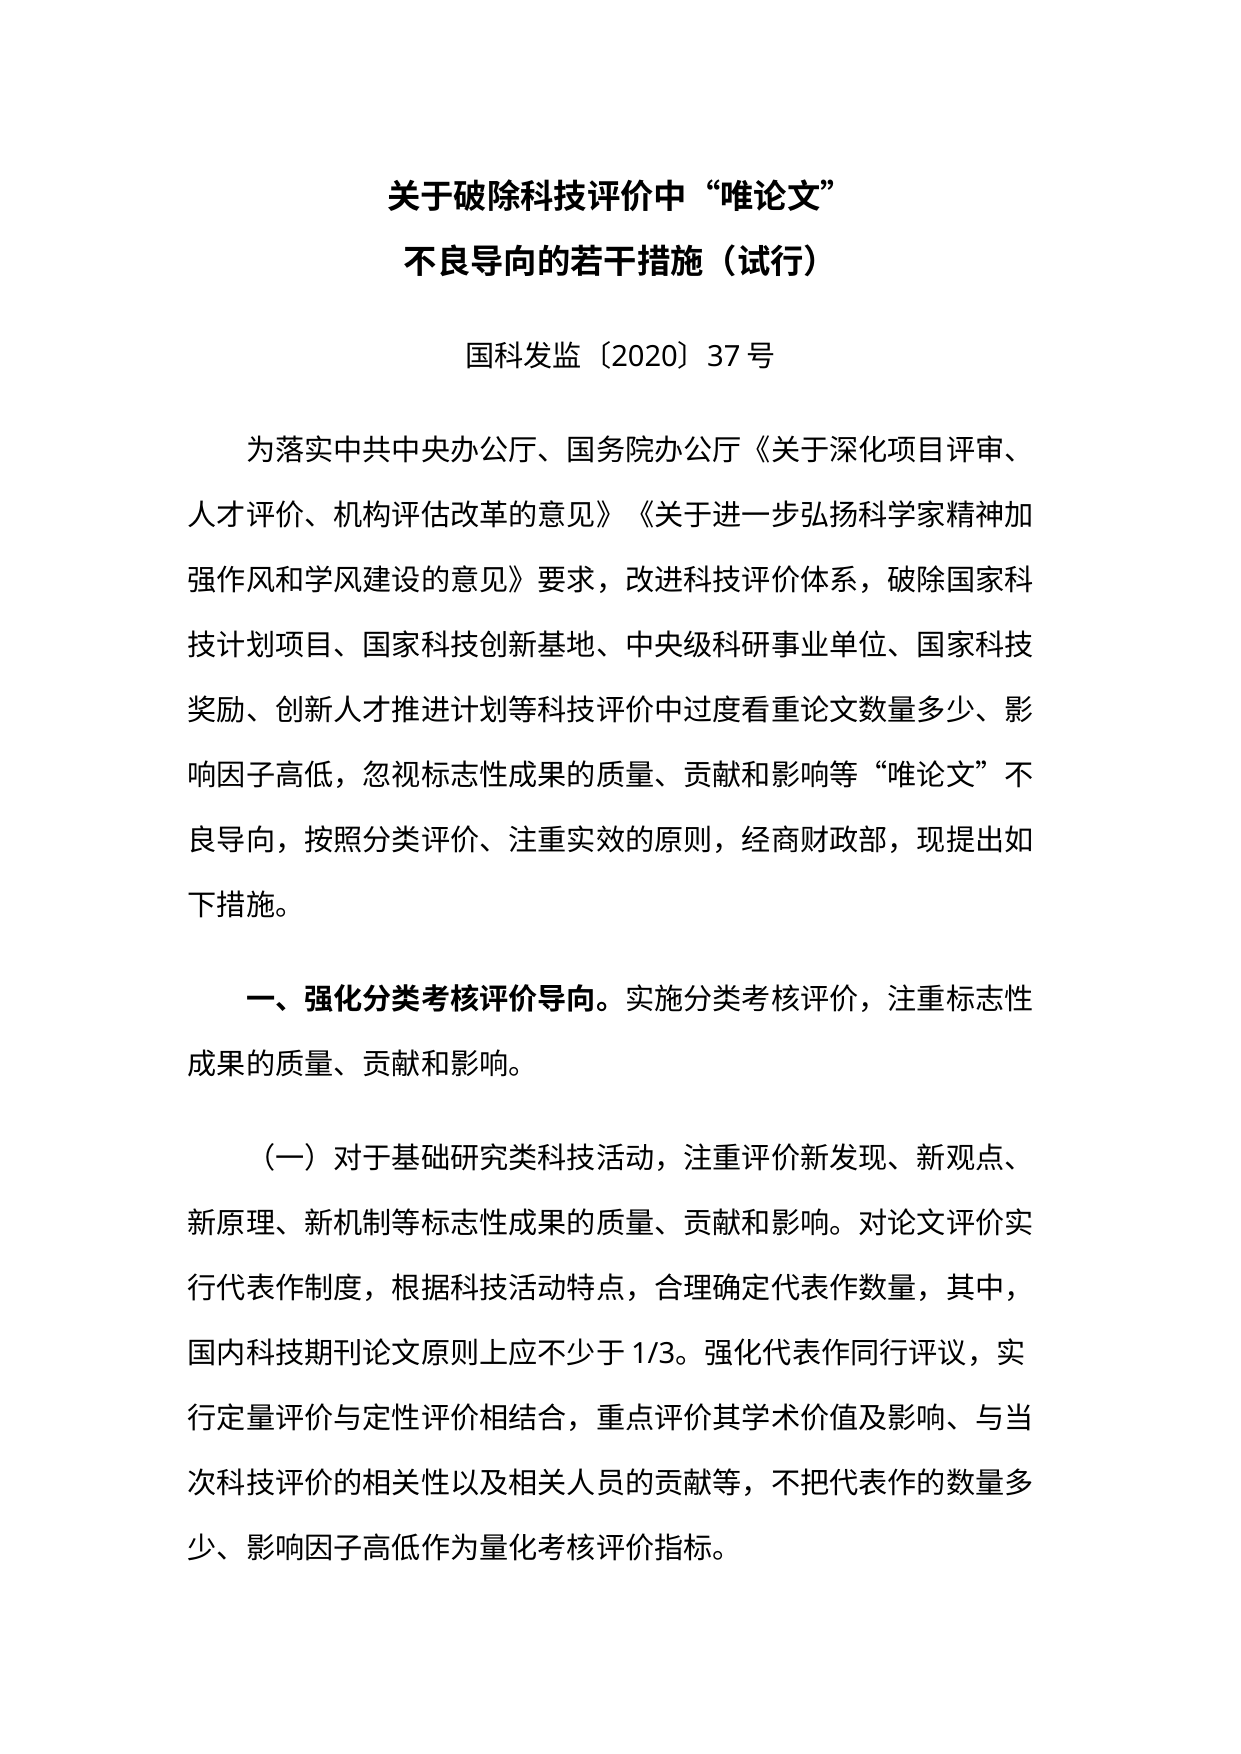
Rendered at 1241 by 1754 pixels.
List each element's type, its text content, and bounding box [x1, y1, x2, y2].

text 一、强化分类考核评价导向。实施分类考核评价，注重标志性成果的质量、贡献和影响。 [187, 964, 1053, 1094]
text （一）对于基础研究类科技活动，注重评价新发现、新观点、新原理、新机制等标志性成果的质量、贡献和影响。对论文评价实行代表作制度，根据科技活动特点，合理确定代表作数量，其中，国内科技期刊论文原则上应不少于1/3。强化代表作同行评议，实行定量评价与定性评价相结合，重点评价其学术价值及影响、与当次科技评价的相关性以及相关人员的贡献等，不把代表作的数量多少、影响因子高低作为量化考核评价指标。 [187, 1124, 1053, 1579]
text 关于破除科技评价中“唯论文” 不良导向的若干措施（试行） [187, 162, 1053, 292]
text 国科发监〔2020〕37号 [187, 321, 1053, 386]
text 为落实中共中央办公厅、国务院办公厅《关于深化项目评审、人才评价、机构评估改革的意见》《关于进一步弘扬科学家精神加强作风和学风建设的意见》要求，改进科技评价体系，破除国家科技计划项目、国家科技创新基地、中央级科研事业单位、国家科技奖励、创新人才推进计划等科技评价中过度看重论文数量多少、影响因子高低，忽视标志性成果的质量、贡献和影响等“唯论文”不良导向，按照分类评价、注重实效的原则，经商财政部，现提出如下措施。 [187, 415, 1053, 935]
